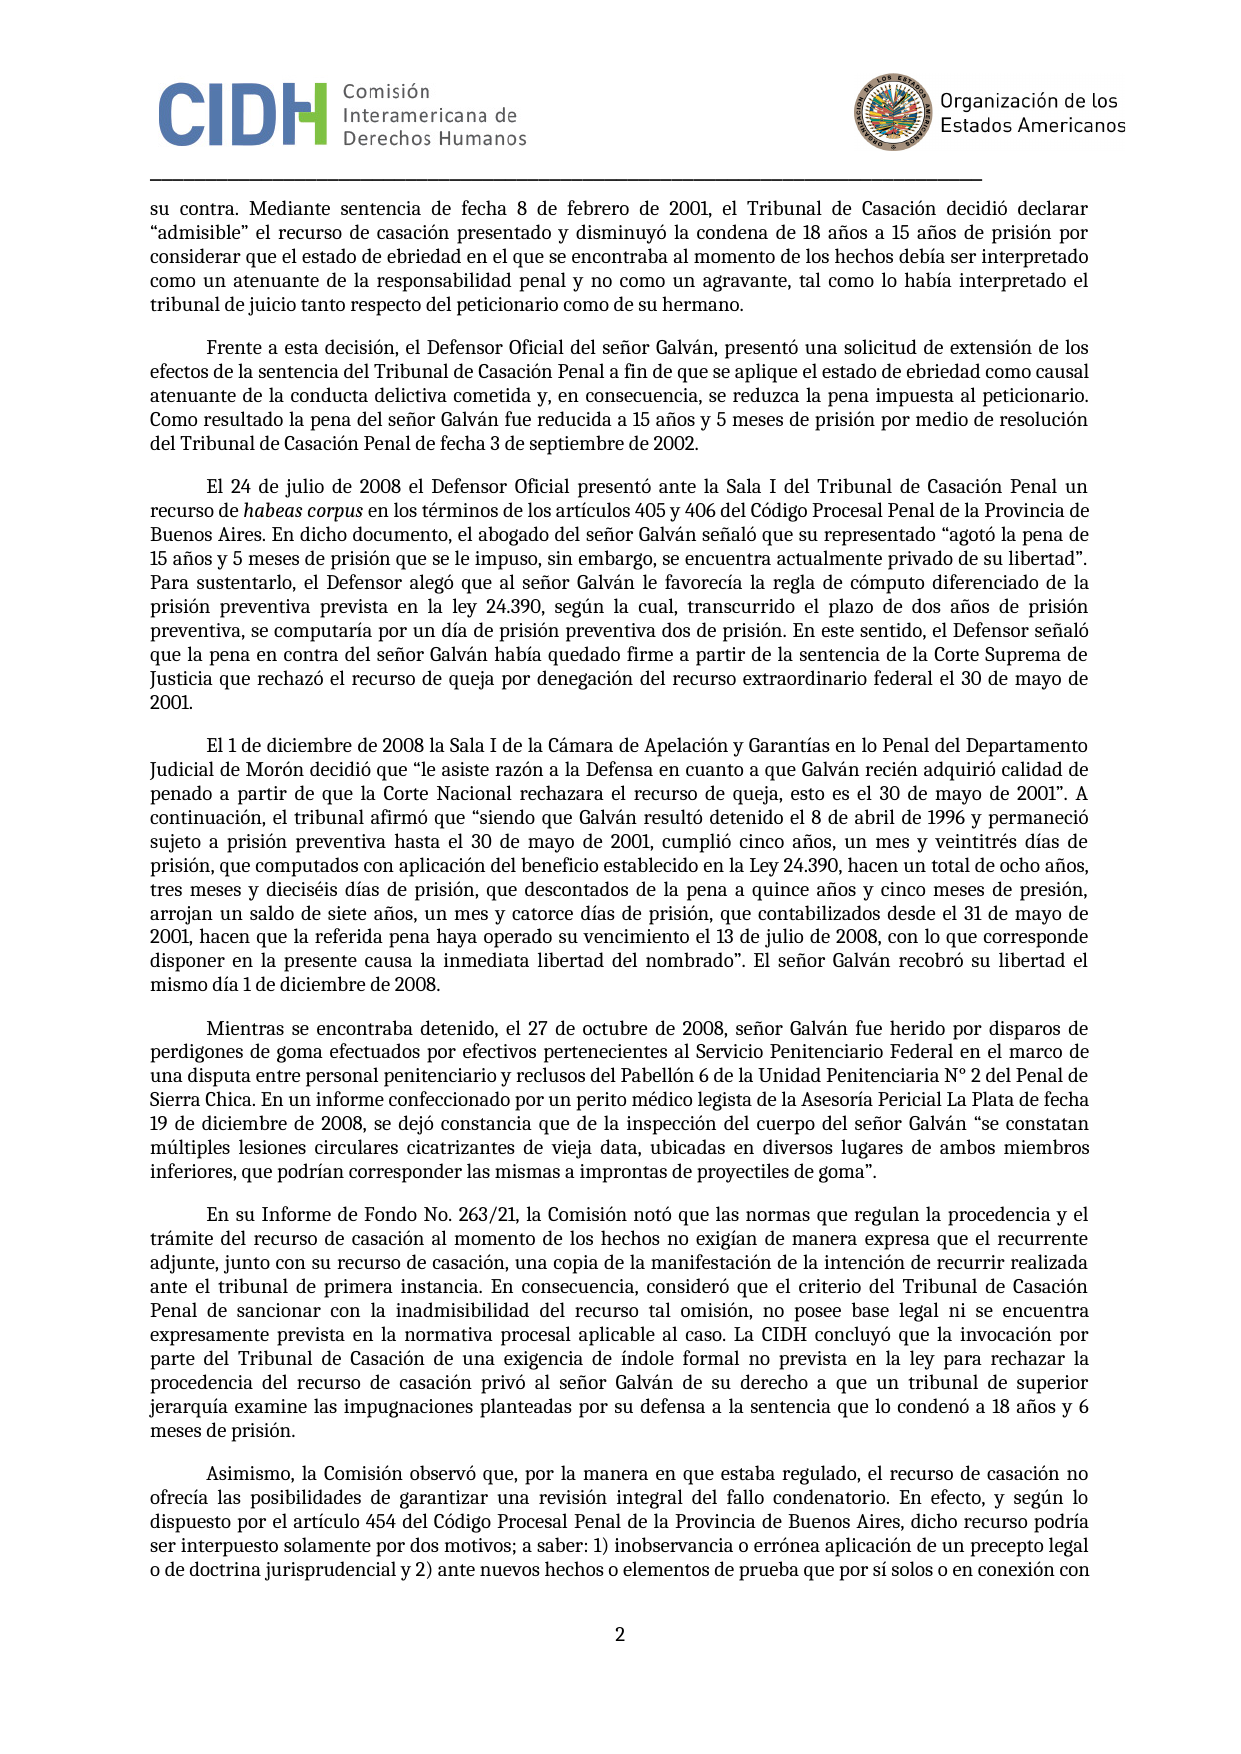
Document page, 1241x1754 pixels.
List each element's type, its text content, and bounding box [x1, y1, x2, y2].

text Mientras se encontraba detenido, el 27 de octubre de 2008, señor Galván fue herido por disparos de perdigones de goma efectuados por efectivos pertenecientes al Servicio Penitenciario Federal en el marco de una disputa entre personal penitenciario y reclusos del Pabellón 6 de la Unidad Penitenciaria N° 2 del Penal de Sierra Chica. En un informe confeccionado por un perito médico legista de la Asesoría Pericial La Plata de fecha 19 de diciembre de 2008, se dejó constancia que de la inspección del cuerpo del señor Galván “se constatan múltiples lesiones circulares cicatrizantes de vieja data, ubicadas en diversos lugares de ambos miembros inferiores, que podrían corresponder las mismas a improntas de proyectiles de goma”. [150, 1016, 1090, 1184]
text El 1 de diciembre de 2008 la Sala I de la Cámara de Apelación y Garantías en lo Penal del Departamento Judicial de Morón decidió que “le asiste razón a la Defensa en cuanto a que Galván recién adquirió calidad de penado a partir de que la Corte Nacional rechazara el recurso de queja, esto es el 30 de mayo de 2001”. A continuación, el tribunal afirmó que “siendo que Galván resultó detenido el 8 de abril de 1996 y permaneció sujeto a prisión preventiva hasta el 30 de mayo de 2001, cumplió cinco años, un mes y veintitrés días de prisión, que computados con aplicación del beneficio establecido en la Ley 24.390, hacen un total de ocho años, tres meses y dieciséis días de prisión, que descontados de la pena a quince años y cinco meses de presión, arrojan un saldo de siete años, un mes y catorce días de prisión, que contabilizados desde el 31 de mayo de 2001, hacen que la referida pena haya operado su vencimiento el 13 de julio de 2008, con lo que corresponde disponer en la presente causa la inmediata libertad del nombrado”. El señor Galván recobró su libertad el mismo día 1 de diciembre de 2008. [150, 733, 1090, 997]
text Frente a esta decisión, el Defensor Oficial del señor Galván, presentó una solicitud de extensión de los efectos de la sentencia del Tribunal de Casación Penal a fin de que se aplique el estado de ebriedad como causal atenuante de la conducta delictiva cometida y, en consecuencia, se reduzca la pena impuesta al peticionario. Como resultado la pena del señor Galván fue reducida a 15 años y 5 meses de prisión por medio de resolución del Tribunal de Casación Penal de fecha 3 de septiembre de 2002. [150, 336, 1090, 456]
text El 24 de julio de 2008 el Defensor Oficial presentó ante la Sala I del Tribunal de Casación Penal un recurso de habeas corpus en los términos de los artículos 405 y 406 del Código Procesal Penal de la Provincia de Buenos Aires. En dicho documento, el abogado del señor Galván señaló que su representado “agotó la pena de 15 años y 5 meses de prisión que se le impuso, sin embargo, se encuentra actualmente privado de su libertad”. Para sustentarlo, el Defensor alegó que al señor Galván le favorecía la regla de cómputo diferenciado de la prisión preventiva prevista en la ley 24.390, según la cual, transcurrido el plazo de dos años de prisión preventiva, se computaría por un día de prisión preventiva dos de prisión. En este sentido, el Defensor señaló que la pena en contra del señor Galván había quedado firme a partir de la sentencia de la Corte Suprema de Justicia que rechazó el recurso de queja por denegación del recurso extraordinario federal el 30 de mayo de 2001. [150, 475, 1090, 714]
text En su Informe de Fondo No. 263/21, la Comisión notó que las normas que regulan la procedencia y el trámite del recurso de casación al momento de los hechos no exigían de manera expresa que el recurrente adjunte, junto con su recurso de casación, una copia de la manifestación de la intención de recurrir realizada ante el tribunal de primera instancia. En consecuencia, consideró que el criterio del Tribunal de Casación Penal de sancionar con la inadmisibilidad del recurso tal omisión, no posee base legal ni se encuentra expresamente prevista en la normativa procesal aplicable al caso. La CIDH concluyó que la invocación por parte del Tribunal de Casación de una exigencia de índole formal no prevista en la ley para rechazar la procedencia del recurso de casación privó al señor Galván de su derecho a que un tribunal de superior jerarquía examine las impugnaciones planteadas por su defensa a la sentencia que lo condenó a 18 años y 6 meses de prisión. [150, 1203, 1090, 1443]
picture [854, 73, 1125, 151]
picture [150, 75, 536, 151]
